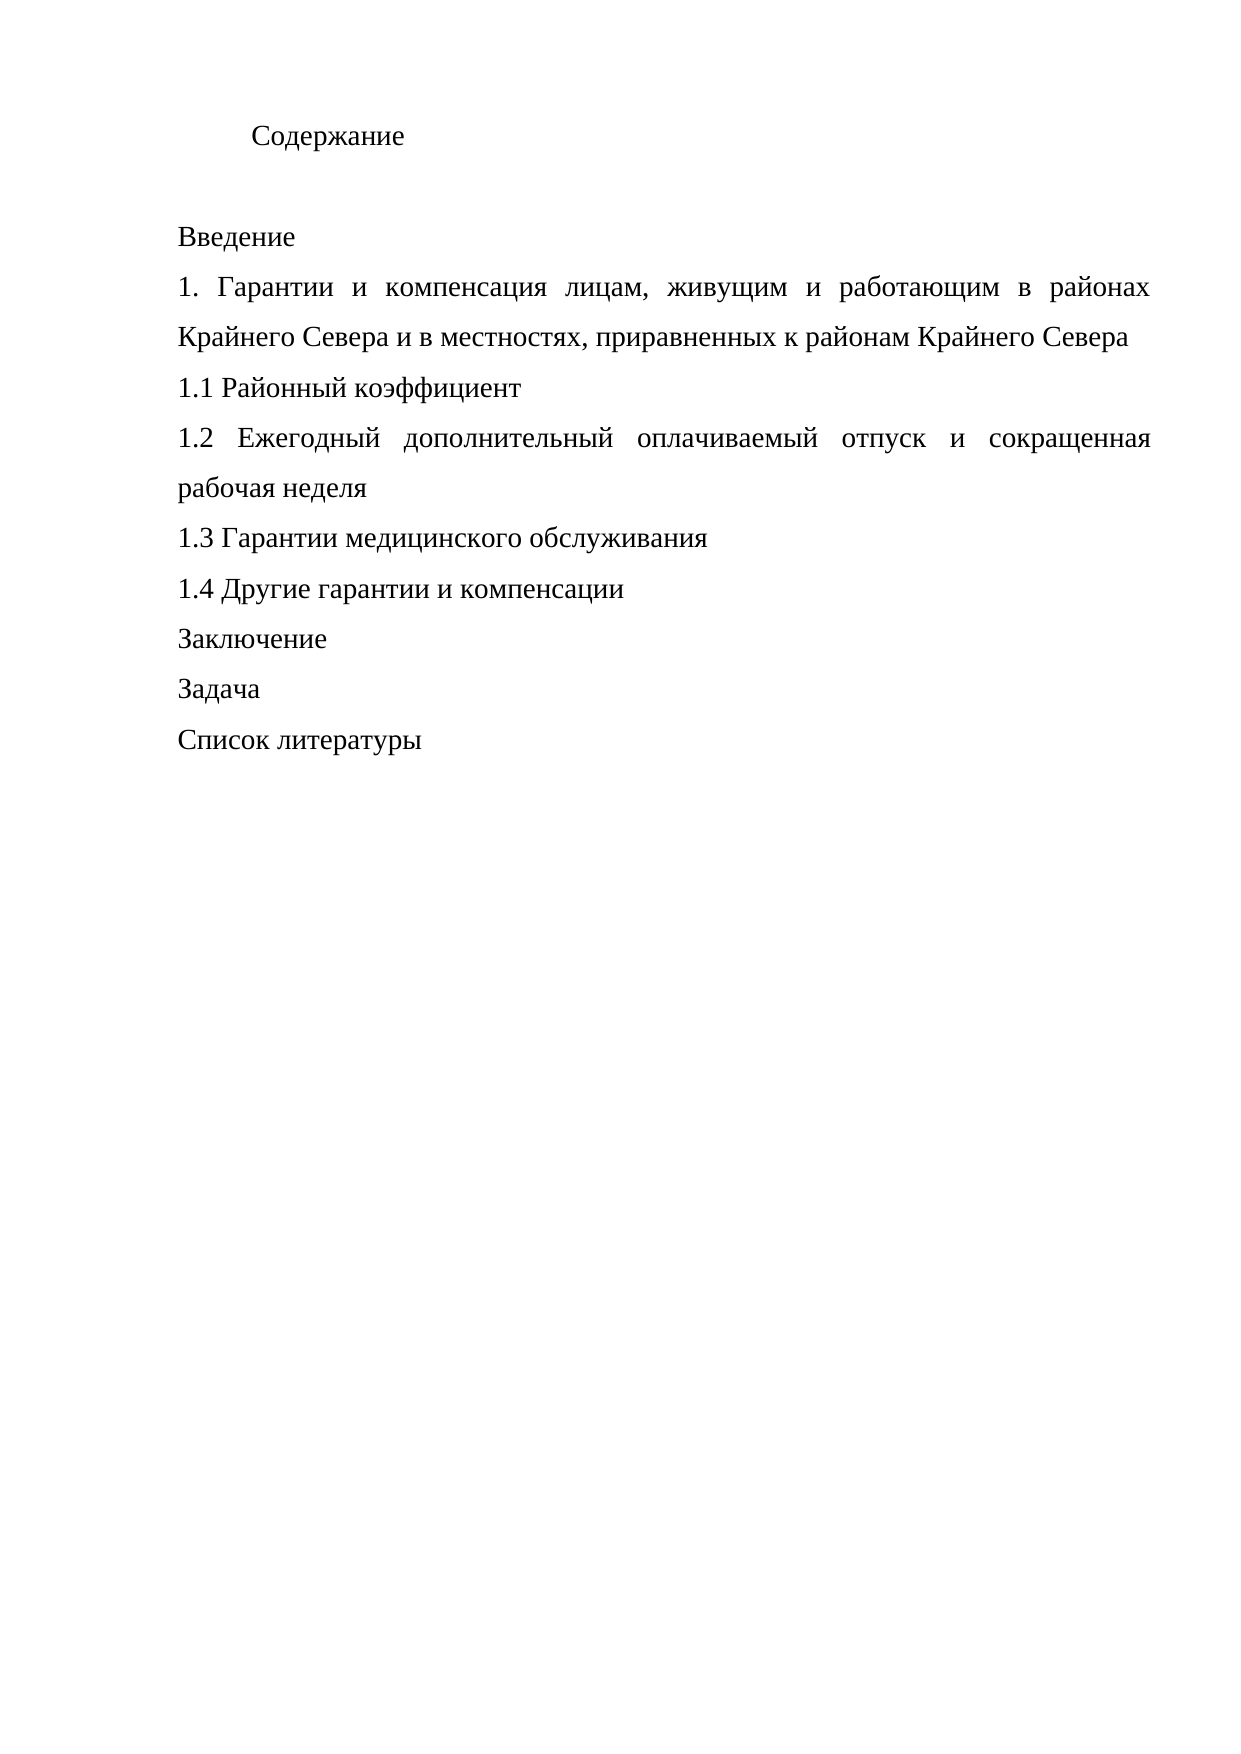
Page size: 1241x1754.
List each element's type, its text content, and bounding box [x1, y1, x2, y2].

text 1.4 Другие гарантии и компенсации [177, 571, 1152, 604]
text 1.1 Районный коэффициент [177, 370, 1152, 403]
text Введение [177, 219, 1152, 252]
text 1.2 Ежегодный дополнительный оплачиваемый отпуск и сокращенная рабочая неделя [177, 420, 1152, 504]
text Список литературы [177, 722, 1152, 755]
text Заключение [177, 621, 1152, 655]
text Содержание [177, 118, 1152, 152]
text Задача [177, 672, 1152, 705]
text 1. Гарантии и компенсация лицам, живущим и работающим в районах Крайнего Севера и в местностях, приравненных к районам Крайнего Севера [177, 269, 1152, 353]
text 1.3 Гарантии медицинского обслуживания [177, 521, 1152, 554]
